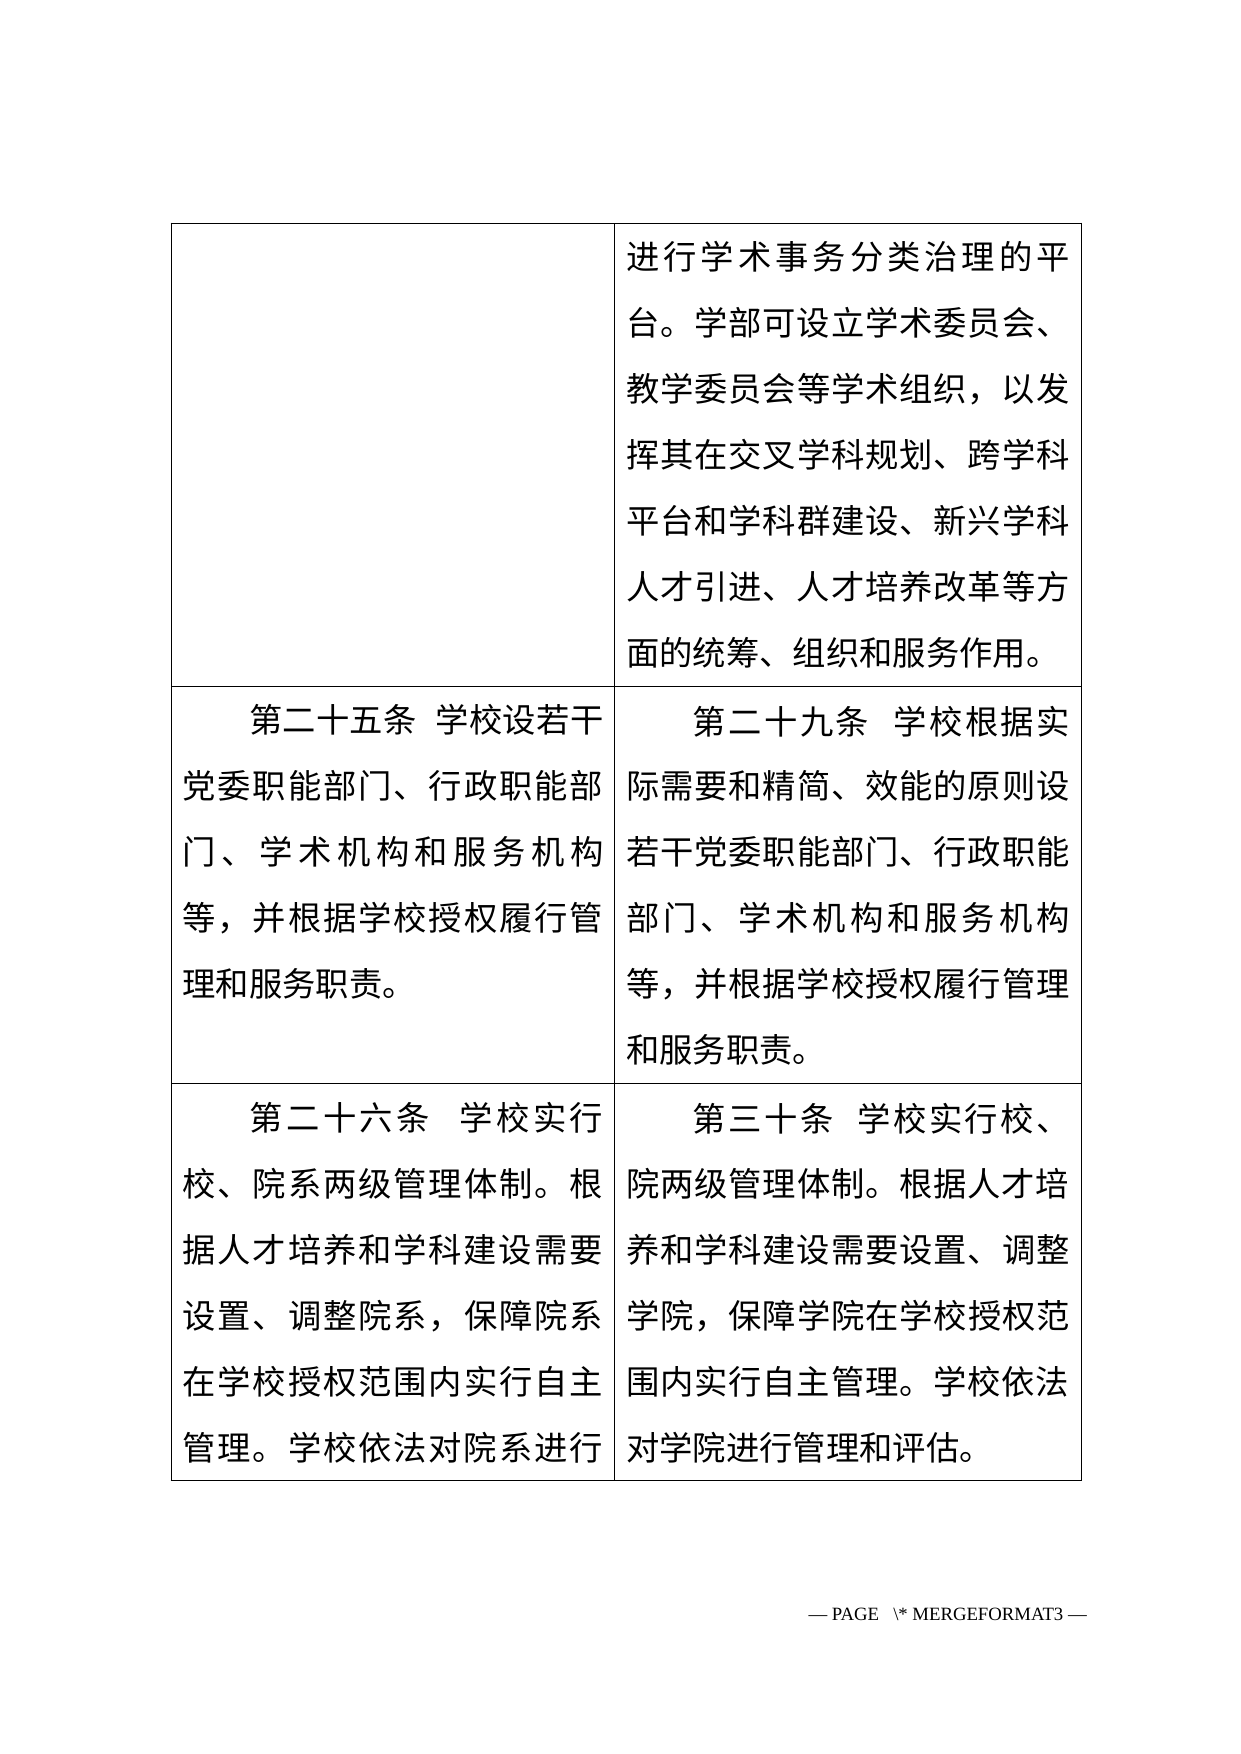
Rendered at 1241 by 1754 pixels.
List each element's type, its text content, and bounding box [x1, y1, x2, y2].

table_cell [615, 1084, 1081, 1480]
table_cell 第二十五条 学校设若干党委职能部门、行政职能部门、学术机构和服务机构等，并根据学校授权履行管理和服务职责。 [172, 687, 614, 1083]
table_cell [615, 224, 1081, 686]
table_cell 第二十九条 学校根据实际需要和精简、效能的原则设若干党委职能部门、行政职能部门、学术机构和服务机构等，并根据学校授权履行管理和服务职责。 [615, 687, 1081, 1083]
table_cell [172, 224, 614, 686]
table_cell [172, 1084, 614, 1480]
